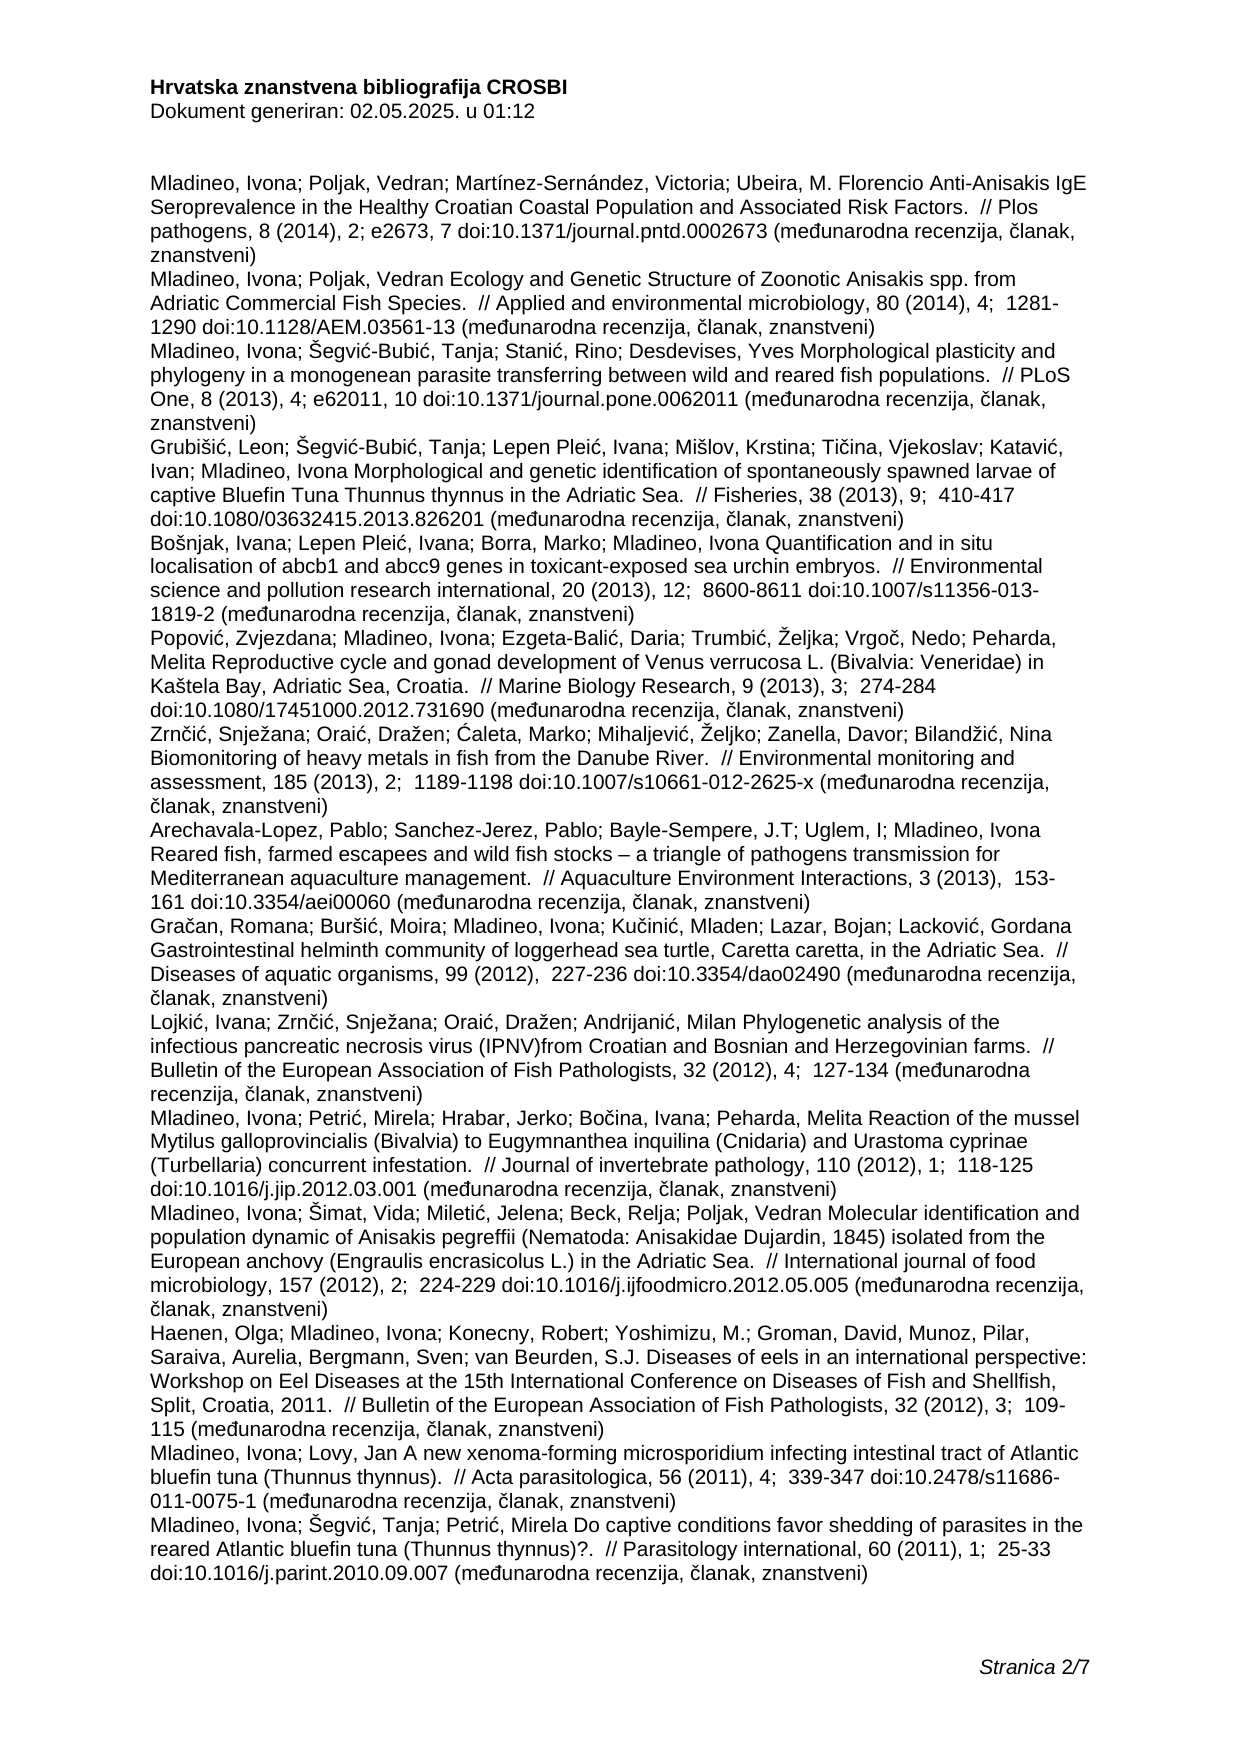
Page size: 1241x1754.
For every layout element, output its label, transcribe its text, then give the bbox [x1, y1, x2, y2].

text Zrnčić, Snježana; Oraić, Dražen; Ćaleta, Marko; Mihaljević, Željko; Zanella, Davor; Bilandžić, Nina [150, 722, 1090, 818]
text Popović, Zvjezdana; Mladineo, Ivona; Ezgeta-Balić, Daria; Trumbić, Željka; Vrgoč, Nedo; Peharda, Melita [150, 626, 1090, 722]
text Gračan, Romana; Buršić, Moira; Mladineo, Ivona; Kučinić, Mladen; Lazar, Bojan; Lacković, Gordana [150, 914, 1090, 1009]
text Mladineo, Ivona; Šimat, Vida; Miletić, Jelena; Beck, Relja; Poljak, Vedran [150, 1201, 1090, 1321]
text Haenen, Olga; Mladineo, Ivona; Konecny, Robert; Yoshimizu, M.; Groman, David, Munoz, Pilar, Saraiva, Aurelia, Bergmann, Sven; van Beurden, S.J. [150, 1321, 1090, 1441]
text Mladineo, Ivona; Šegvić-Bubić, Tanja; Stanić, Rino; Desdevises, Yves [150, 339, 1090, 434]
text Mladineo, Ivona; Poljak, Vedran [150, 267, 1090, 339]
text Mladineo, Ivona; Poljak, Vedran; Martínez-Sernández, Victoria; Ubeira, M. Florencio [150, 171, 1090, 267]
text Mladineo, Ivona; Šegvić, Tanja; Petrić, Mirela [150, 1513, 1090, 1584]
text Grubišić, Leon; Šegvić-Bubić, Tanja; Lepen Pleić, Ivana; Mišlov, Krstina; Tičina, Vjekoslav; Katavić, Ivan; Mladineo, Ivona [150, 434, 1090, 530]
text Mladineo, Ivona; Lovy, Jan [150, 1441, 1090, 1513]
text Mladineo, Ivona; Petrić, Mirela; Hrabar, Jerko; Bočina, Ivana; Peharda, Melita [150, 1105, 1090, 1201]
text Lojkić, Ivana; Zrnčić, Snježana; Oraić, Dražen; Andrijanić, Milan [150, 1009, 1090, 1105]
text Bošnjak, Ivana; Lepen Pleić, Ivana; Borra, Marko; Mladineo, Ivona [150, 530, 1090, 626]
text Arechavala-Lopez, Pablo; Sanchez-Jerez, Pablo; Bayle-Sempere, J.T; Uglem, I; Mladineo, Ivona [150, 818, 1090, 914]
